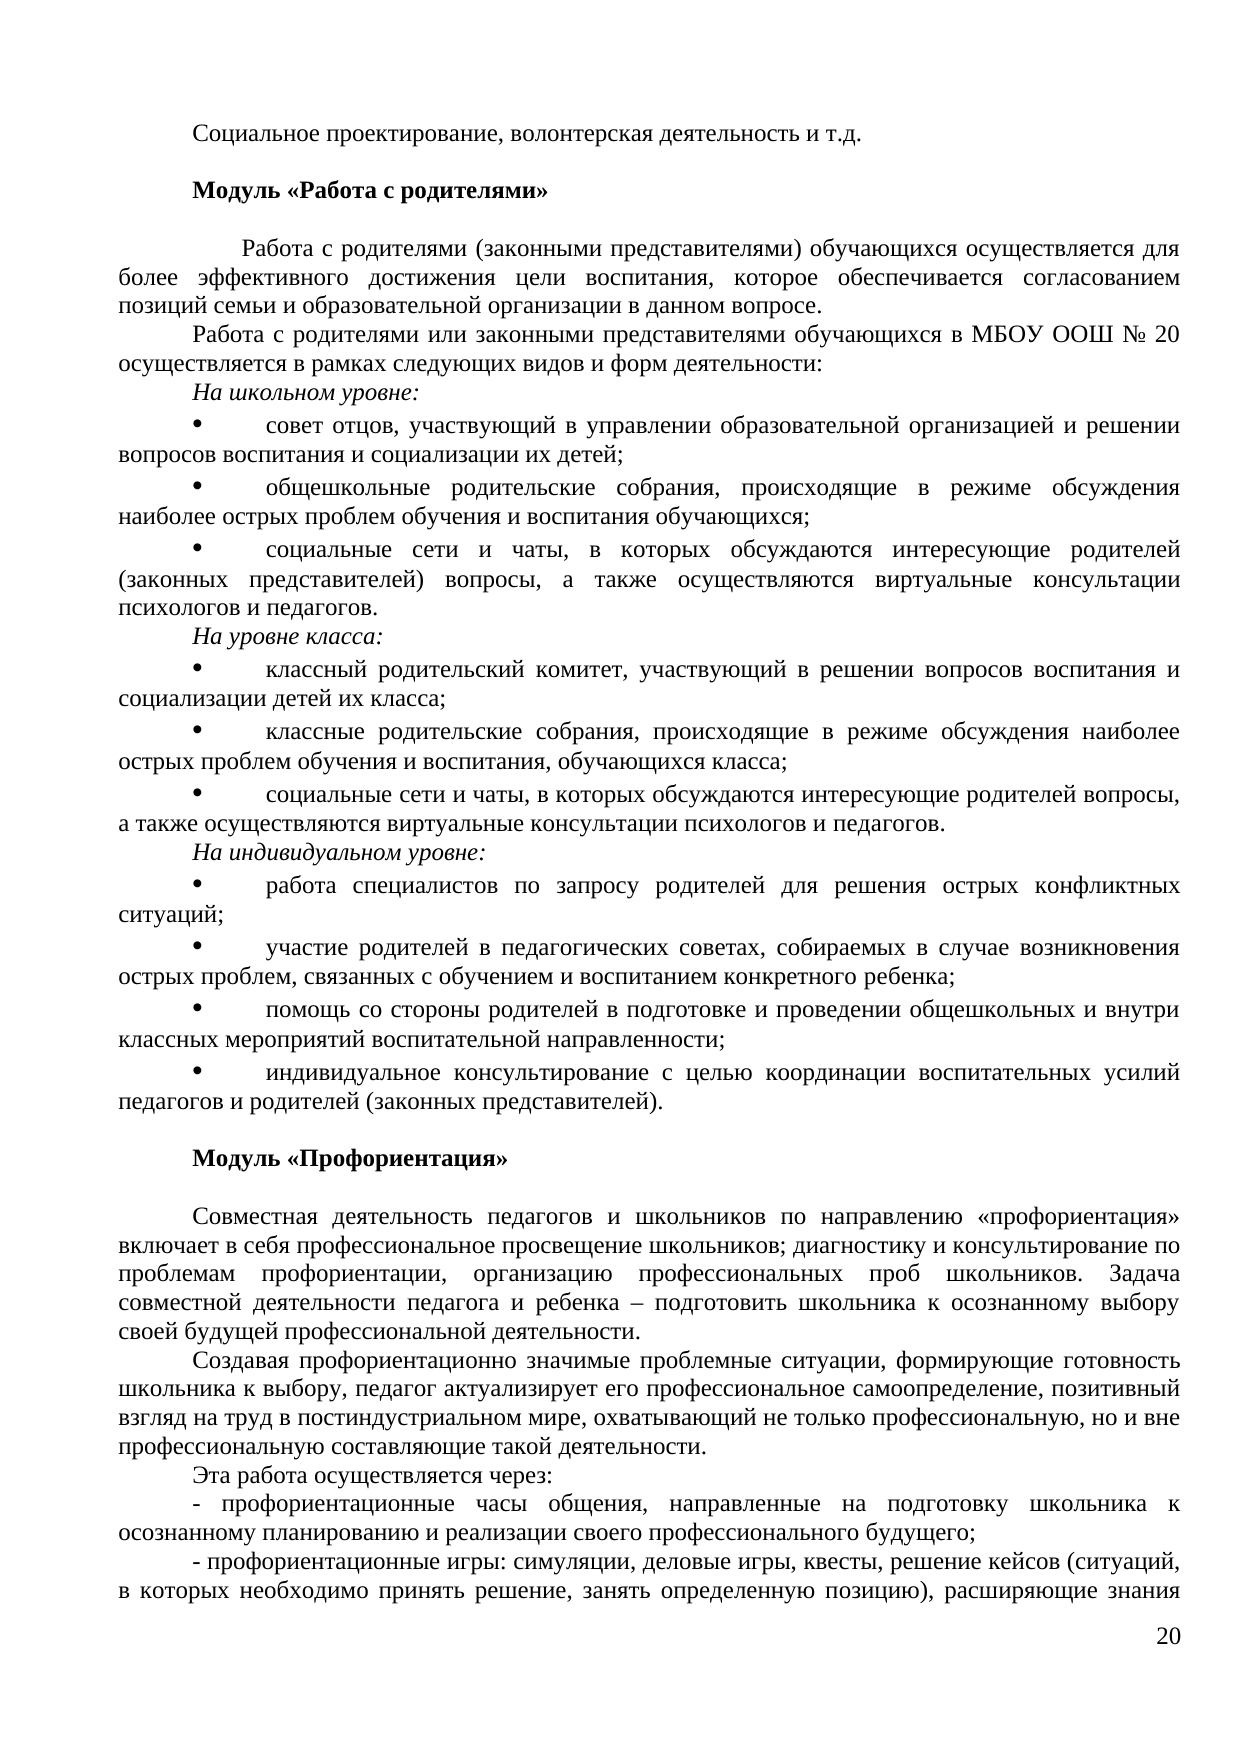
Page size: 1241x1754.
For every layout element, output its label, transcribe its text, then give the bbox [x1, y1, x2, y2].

text Социальное проектирование, волонтерская деятельность и т.д. [118, 118, 1181, 147]
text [118, 1546, 1181, 1603]
text Совместная деятельность педагогов и школьников по направлению «профориентация» включает в себя профессиональное просвещение школьников; диагностику и консультирование по проблемам профориентации, организацию профессиональных проб школьников. Задача совместной деятельности педагога и ребенка – подготовить школьника к осознанному выбору своей будущей профессиональной деятельности. [118, 1201, 1181, 1345]
text - профориентационные часы общения, направленные на подготовку школьника к осознанному планированию и реализации своего профессионального будущего; [118, 1488, 1181, 1546]
text Создавая профориентационно значимые проблемные ситуации, формирующие готовность школьника к выбору, педагог актуализирует его профессиональное самоопределение, позитивный взгляд на труд в постиндустриальном мире, охватывающий не только профессиональную, но и вне профессиональную составляющие такой деятельности. [118, 1345, 1181, 1460]
text На индивидуальном уровне: [118, 837, 1181, 866]
list индивидуальное консультирование c целью координации воспитательных усилий педагогов и родителей (законных представителей). [118, 1052, 1181, 1115]
text Работа с родителями (законными представителями) обучающихся осуществляется для более эффективного достижения цели воспитания, которое обеспечивается согласованием позиций семьи и образовательной организации в данном вопросе. [118, 233, 1181, 319]
text Работа с родителями или законными представителями обучающихся в МБОУ ООШ № 20 осуществляется в рамках следующих видов и форм деятельности: [118, 319, 1181, 377]
subtitle Модуль «Работа с родителями» [118, 176, 1181, 204]
text Эта работа осуществляется через: [118, 1460, 1181, 1488]
list совет отцов, участвующий в управлении образовательной организацией и решении вопросов воспитания и социализации их детей; [118, 406, 1181, 468]
list участие родителей в педагогических советах, собираемых в случае возникновения острых проблем, связанных с обучением и воспитанием конкретного ребенка; [118, 928, 1181, 990]
text Модуль «Профориентация» [118, 1143, 1181, 1172]
list помощь со стороны родителей в подготовке и проведении общешкольных и внутри классных мероприятий воспитательной направленности; [118, 990, 1181, 1052]
list общешкольные родительские собрания, происходящие в режиме обсуждения наиболее острых проблем обучения и воспитания обучающихся; [118, 468, 1181, 530]
text На уровне класса: [118, 621, 1181, 650]
list социальные сети и чаты, в которых обсуждаются интересующие родителей (законных представителей) вопросы, а также осуществляются виртуальные консультации психологов и педагогов. [118, 530, 1181, 621]
list классные родительские собрания, происходящие в режиме обсуждения наиболее острых проблем обучения и воспитания, обучающихся класса; [118, 712, 1181, 774]
list классный родительский комитет, участвующий в решении вопросов воспитания и социализации детей их класса; [118, 650, 1181, 712]
list работа специалистов по запросу родителей для решения острых конфликтных ситуаций; [118, 866, 1181, 928]
text На школьном уровне: [118, 377, 1181, 406]
list социальные сети и чаты, в которых обсуждаются интересующие родителей вопросы, а также осуществляются виртуальные консультации психологов и педагогов. [118, 774, 1181, 837]
